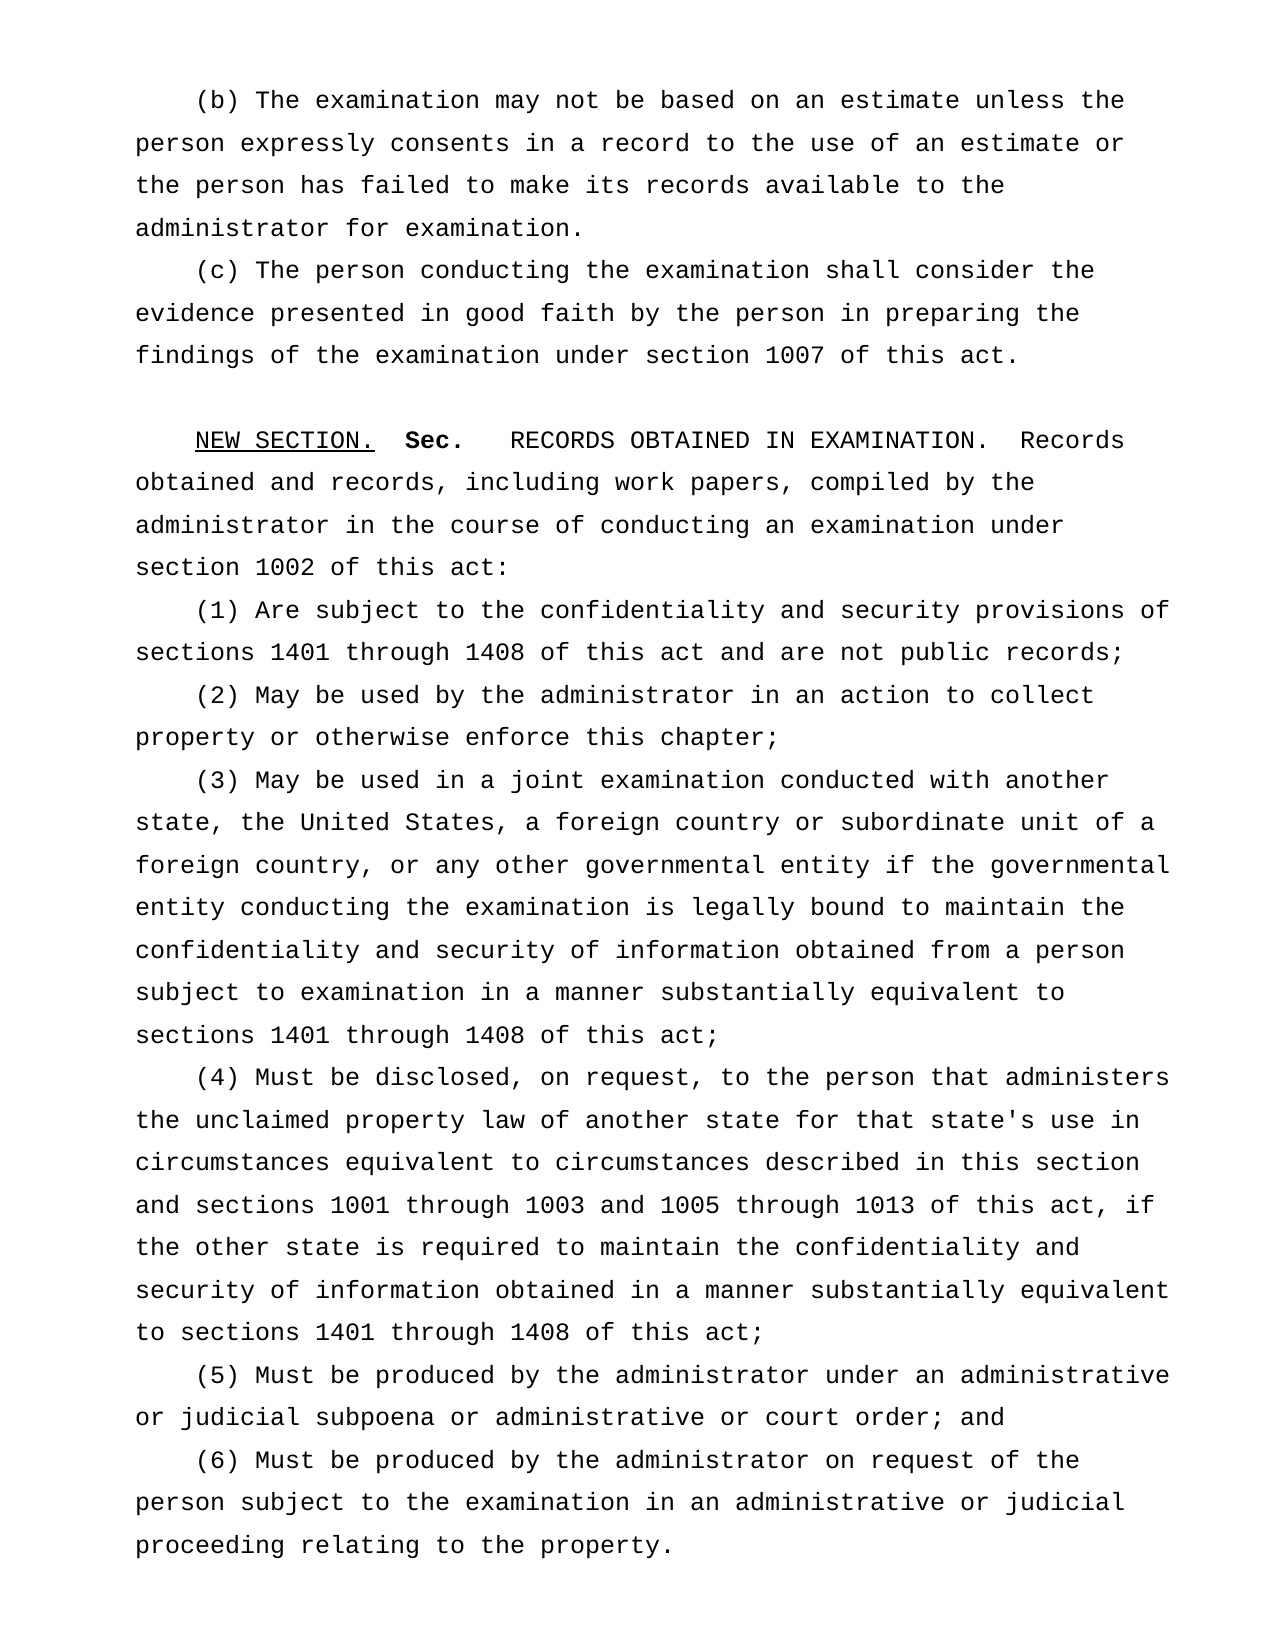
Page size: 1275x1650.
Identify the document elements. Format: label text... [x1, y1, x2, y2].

text (6) Must be produced by the administrator on request of the person subject to the examination in an administrative or judicial proceeding relating to the property. [135, 1434, 1170, 1562]
text (3) May be used in a joint examination conducted with another state, the United States, a foreign country or subordinate unit of a foreign country, or any other governmental entity if the governmental entity conducting the examination is legally bound to maintain the confidentiality and security of information obtained from a person subject to examination in a manner substantially equivalent to sections 1401 through 1408 of this act; [135, 754, 1170, 1052]
text (4) Must be disclosed, on request, to the person that administers the unclaimed property law of another state for that state's use in circumstances equivalent to circumstances described in this section and sections 1001 through 1003 and 1005 through 1013 of this act, if the other state is required to maintain the confidentiality and security of information obtained in a manner substantially equivalent to sections 1401 through 1408 of this act; [135, 1052, 1170, 1349]
text (c) The person conducting the examination shall consider the evidence presented in good faith by the person in preparing the findings of the examination under section 1007 of this act. [135, 245, 1170, 372]
text NEW SECTION. Sec. RECORDS OBTAINED IN EXAMINATION. Records obtained and records, including work papers, compiled by the administrator in the course of conducting an examination under section 1002 of this act: [135, 414, 1170, 584]
text (2) May be used by the administrator in an action to collect property or otherwise enforce this chapter; [135, 669, 1170, 754]
text (b) The examination may not be based on an estimate unless the person expressly consents in a record to the use of an estimate or the person has failed to make its records available to the administrator for examination. [135, 75, 1170, 245]
text (5) Must be produced by the administrator under an administrative or judicial subpoena or administrative or court order; and [135, 1349, 1170, 1434]
text (1) Are subject to the confidentiality and security provisions of sections 1401 through 1408 of this act and are not public records; [135, 584, 1170, 669]
